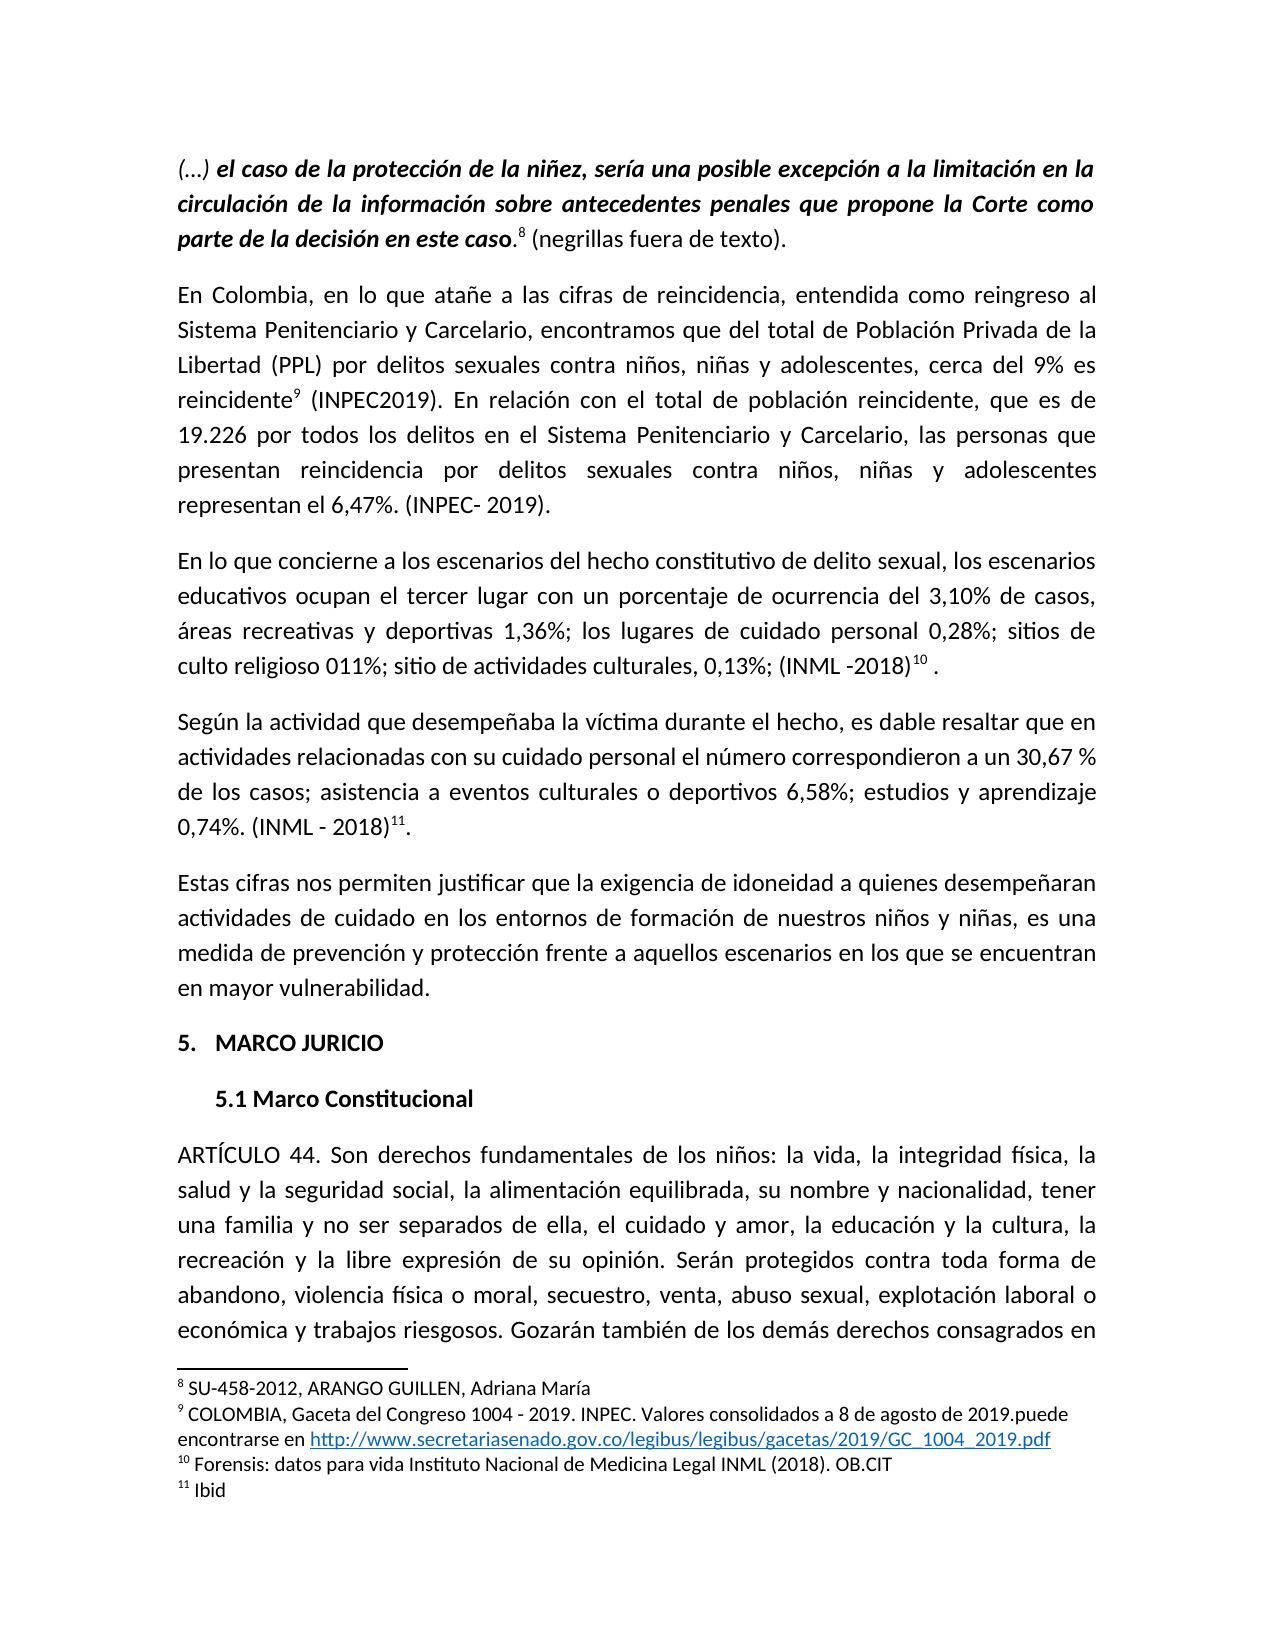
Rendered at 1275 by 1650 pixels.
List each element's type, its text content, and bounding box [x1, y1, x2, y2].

text Estas cifras nos permiten justificar que la exigencia de idoneidad a quienes desempeñaran actividades de cuidado en los entornos de formación de nuestros niños y niñas, es una medida de prevención y protección frente a aquellos escenarios en los que se encuentran en mayor vulnerabilidad. [177, 867, 1098, 1002]
text (…) el caso de la protección de la niñez, sería una posible excepción a la limitación en la circulación de la información sobre antecedentes penales que propone la Corte como parte de la decisión en este caso. (negrillas fuera de texto). [177, 153, 1098, 254]
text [177, 1139, 1098, 1345]
text En Colombia, en lo que atañe a las cifras de reincidencia, entendida como reingreso al Sistema Penitenciario y Carcelario, encontramos que del total de Población Privada de la Libertad (PPL) por delitos sexuales contra niños, niñas y adolescentes, cerca del 9% es reincidente (INPEC2019). En relación con el total de población reincidente, que es de 19.226 por todos los delitos en el Sistema Penitenciario y Carcelario, las personas que presentan reincidencia por delitos sexuales contra niños, niñas y adolescentes representan el 6,47%. (INPEC- 2019). [177, 279, 1098, 520]
text 5.1 Marco Constitucional [215, 1083, 1098, 1114]
text En lo que concierne a los escenarios del hecho constitutivo de delito sexual, los escenarios educativos ocupan el tercer lugar con un porcentaje de ocurrencia del 3,10% de casos, áreas recreativas y deportivas 1,36%; los lugares de cuidado personal 0,28%; sitios de culto religioso 011%; sitio de actividades culturales, 0,13%; (INML -2018) . [177, 545, 1098, 681]
list MARCO JURICIO [177, 1028, 1098, 1058]
text Según la actividad que desempeñaba la víctima durante el hecho, es dable resaltar que en actividades relacionadas con su cuidado personal el número correspondieron a un 30,67 % de los casos; asistencia a eventos culturales o deportivos 6,58%; estudios y aprendizaje 0,74%. (INML - 2018). [177, 706, 1098, 841]
